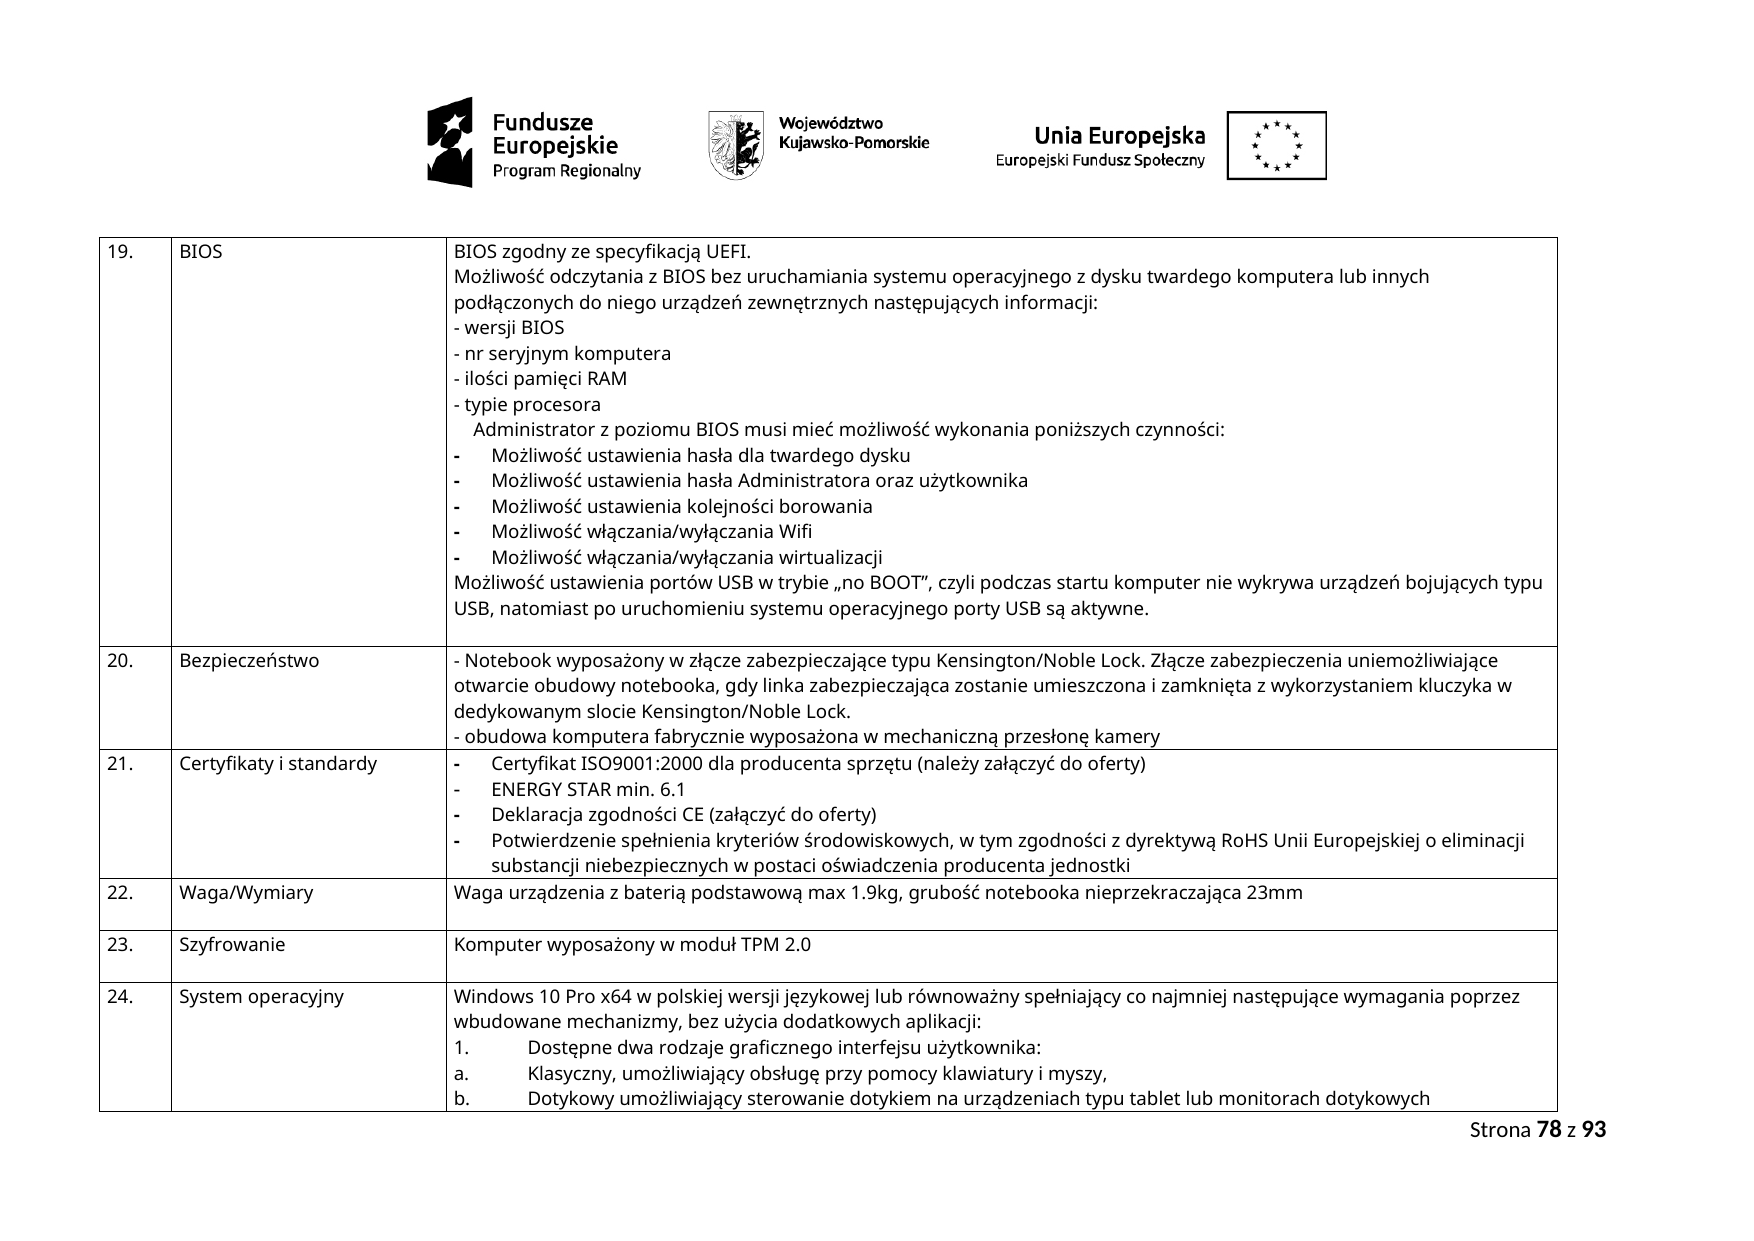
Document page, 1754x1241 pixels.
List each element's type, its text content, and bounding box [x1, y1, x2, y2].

table_cell System operacyjny [172, 983, 446, 1111]
table_cell [100, 647, 171, 749]
table_cell Szyfrowanie [172, 931, 446, 982]
table_cell BIOS [172, 238, 446, 646]
picture [405, 73, 1349, 209]
table_cell [100, 879, 171, 930]
table_cell - Notebook wyposażony w złącze zabezpieczające typu Kensington/Noble Lock. Złącze zabezpieczenia uniemożliwiające otwarcie obudowy notebooka, gdy linka zabezpieczająca zostanie umieszczona i zamknięta z wykorzystaniem kluczyka w dedykowanym slocie Kensington/Noble Lock. - obudowa komputera fabrycznie wyposażona w mechaniczną przesłonę kamery [447, 647, 1557, 749]
table_cell Certyfikaty i standardy [172, 750, 446, 878]
table_cell Komputer wyposażony w moduł TPM 2.0 [447, 931, 1557, 982]
table_cell BIOS zgodny ze specyfikacją UEFI. Możliwość odczytania z BIOS bez uruchamiania systemu operacyjnego z dysku twardego komputera lub innych podłączonych do niego urządzeń zewnętrznych następujących informacji: - wersji BIOS - nr seryjnym komputera - ilości pamięci RAM - typie procesora Administrator z poziomu BIOS musi mieć możliwość wykonania poniższych czynności: Możliwość ustawienia hasła dla twardego dysku Możliwość ustawienia hasła Administratora oraz użytkownika Możliwość ustawienia kolejności borowania Możliwość włączania/wyłączania Wifi Możliwość włączania/wyłączania wirtualizacji Możliwość ustawienia portów USB w trybie „no BOOT”, czyli podczas startu komputer nie wykrywa urządzeń bojujących typu USB, natomiast po uruchomieniu systemu operacyjnego porty USB są aktywne. [447, 238, 1557, 646]
table_cell Waga urządzenia z baterią podstawową max 1.9kg, grubość notebooka nieprzekraczająca 23mm [447, 879, 1557, 930]
table_cell Bezpieczeństwo [172, 647, 446, 749]
table_cell [100, 931, 171, 982]
table_cell [100, 238, 171, 646]
table_cell [100, 750, 171, 878]
table_cell Waga/Wymiary [172, 879, 446, 930]
table_cell [100, 983, 171, 1111]
table_cell Certyfikat ISO9001:2000 dla producenta sprzętu (należy załączyć do oferty) ENERGY STAR min. 6.1 Deklaracja zgodności CE (załączyć do oferty) Potwierdzenie spełnienia kryteriów środowiskowych, w tym zgodności z dyrektywą RoHS Unii Europejskiej o eliminacji substancji niebezpiecznych w postaci oświadczenia producenta jednostki [447, 750, 1557, 878]
